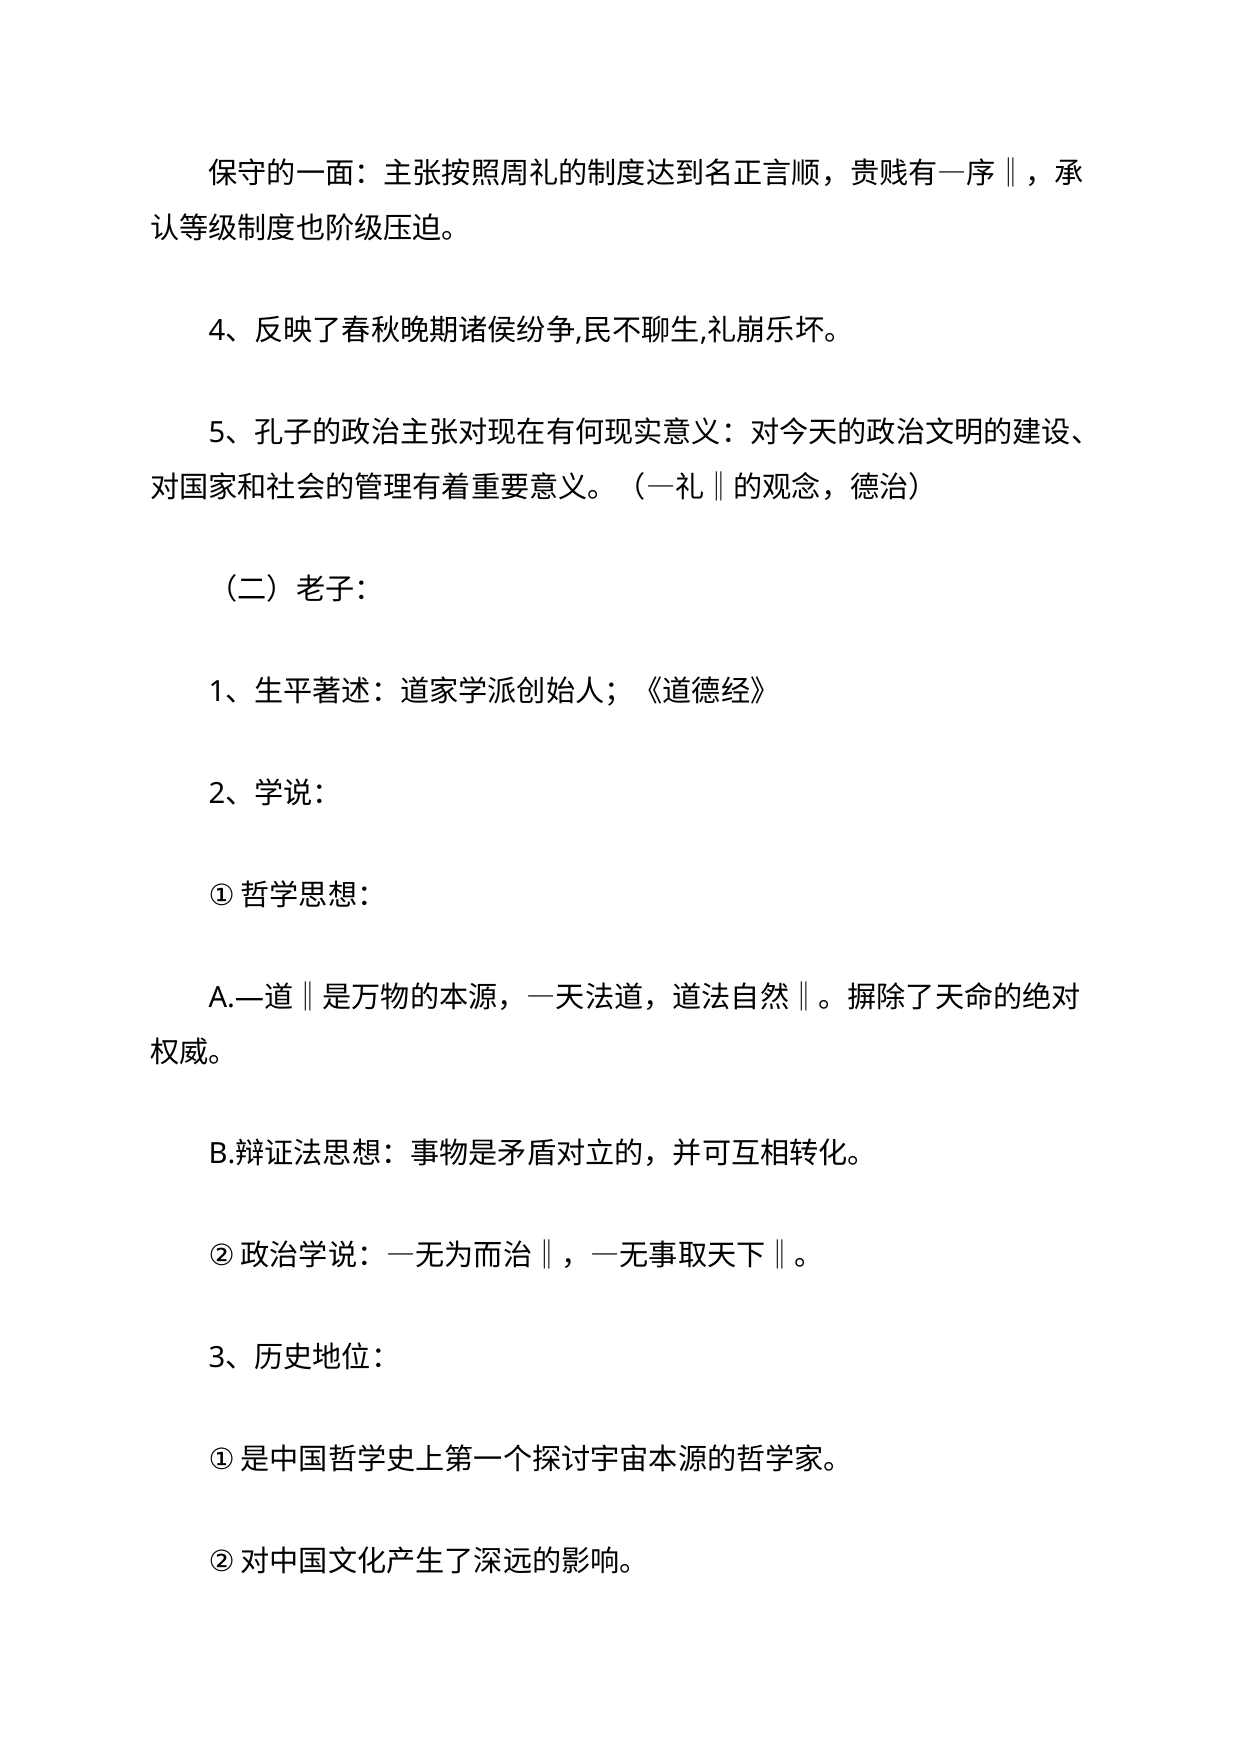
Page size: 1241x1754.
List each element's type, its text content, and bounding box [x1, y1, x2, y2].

text ①哲学思想： [150, 871, 1090, 913]
text 3、历史地位： [150, 1334, 1090, 1376]
text ②对中国文化产生了深远的影响。 [150, 1538, 1090, 1580]
text （二）老子： [150, 565, 1090, 608]
text ②政治学说：―无为而治‖，―无事取天下‖。 [150, 1232, 1090, 1274]
text 5、孔子的政治主张对现在有何现实意义：对今天的政治文明的建设、对国家和社会的管理有着重要意义。（―礼‖的观念，德治） [150, 409, 1090, 506]
text 保守的一面：主张按照周礼的制度达到名正言顺，贵贱有―序‖，承认等级制度也阶级压迫。 [150, 150, 1090, 247]
text A.―道‖是万物的本源，―天法道，道法自然‖。摒除了天命的绝对权威。 [150, 973, 1090, 1070]
text 4、反映了春秋晚期诸侯纷争,民不聊生,礼崩乐坏。 [150, 307, 1090, 349]
text ①是中国哲学史上第一个探讨宇宙本源的哲学家。 [150, 1436, 1090, 1478]
text 2、学说： [150, 769, 1090, 812]
text 1、生平著述：道家学派创始人；《道德经》 [150, 667, 1090, 709]
text B.辩证法思想：事物是矛盾对立的，并可互相转化。 [150, 1130, 1090, 1172]
